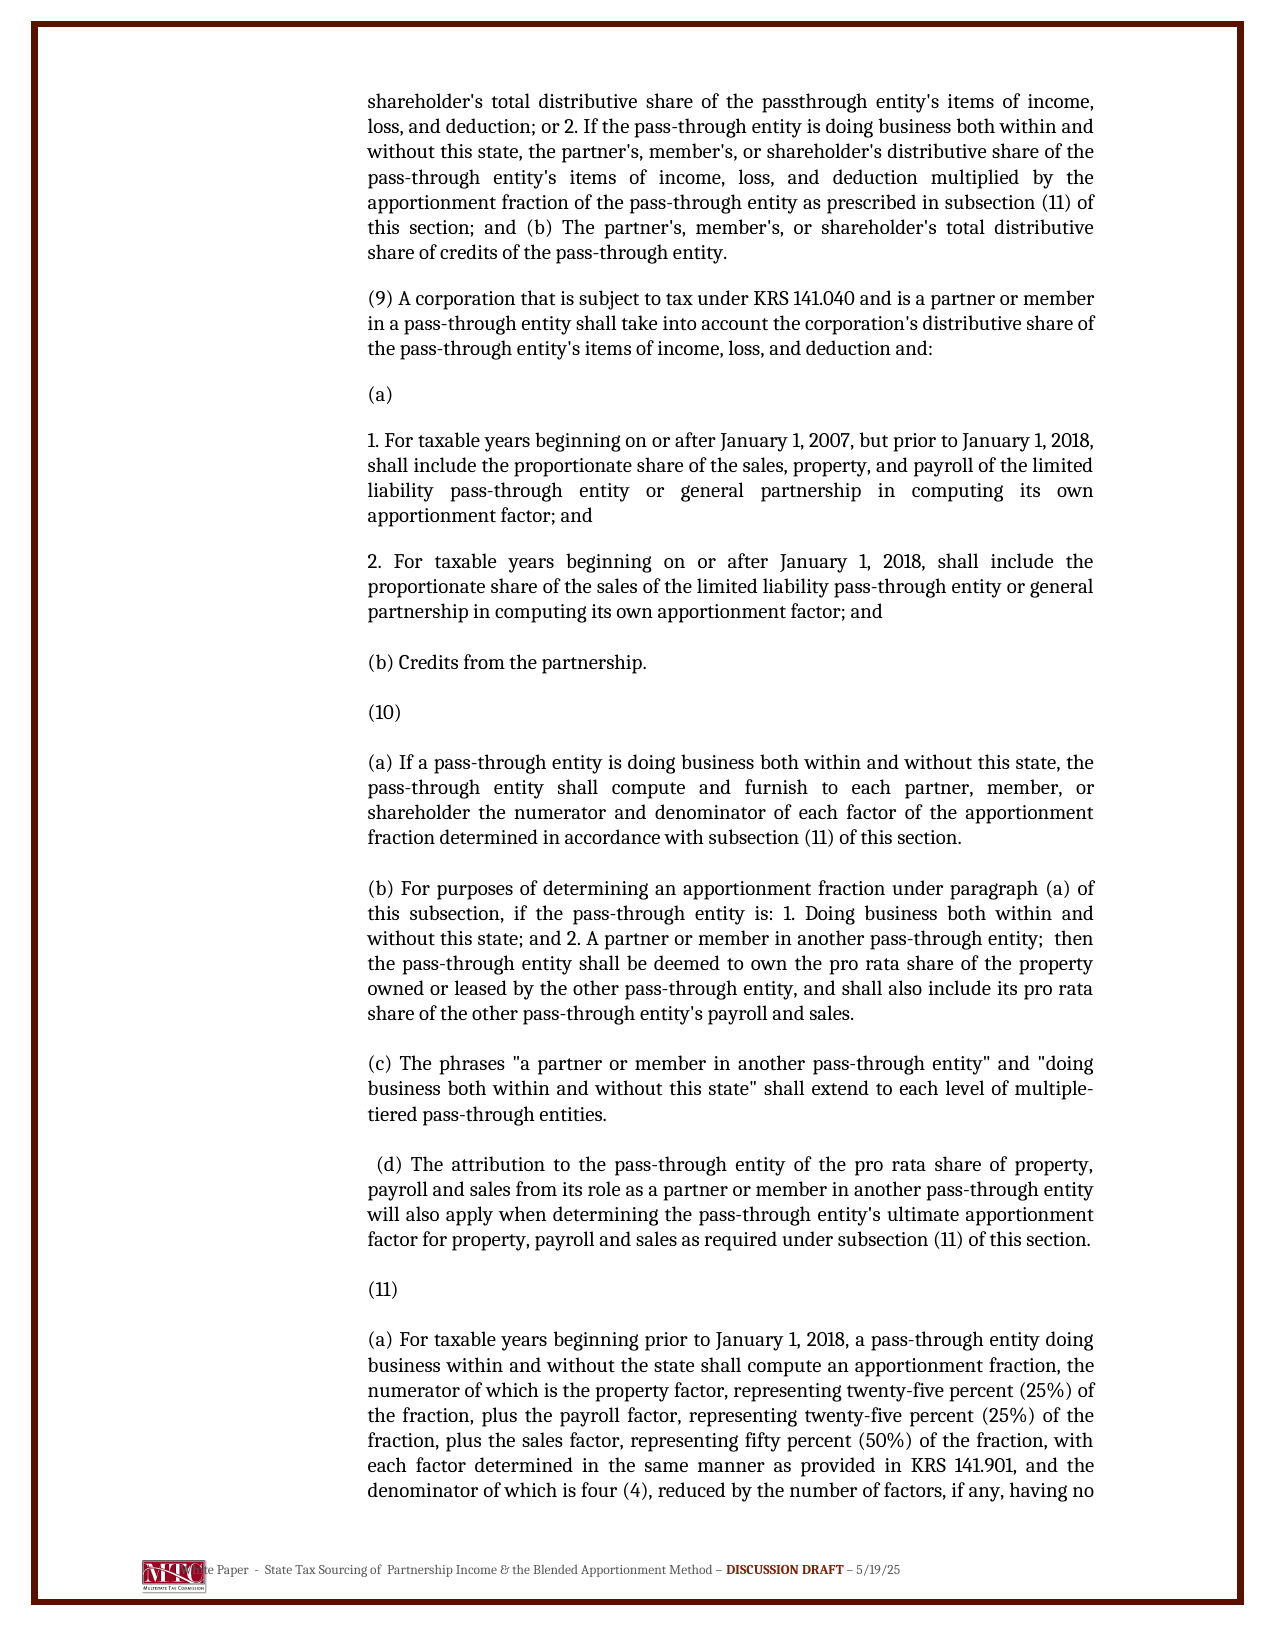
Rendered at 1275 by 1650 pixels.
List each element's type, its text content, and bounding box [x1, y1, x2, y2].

text (b) For purposes of determining an apportionment fraction under paragraph (a) of this subsection, if the pass-through entity is: 1. Doing business both within and without this state; and 2. A partner or member in another pass-through entity; then the pass-through entity shall be deemed to own the pro rata share of the property owned or leased by the other pass-through entity, and shall also include its pro rata share of the other pass-through entity's payroll and sales. [367, 876, 1095, 1026]
text (a) If a pass-through entity is doing business both within and without this state, the pass-through entity shall compute and furnish to each partner, member, or shareholder the numerator and denominator of each factor of the apportionment fraction determined in accordance with subsection (11) of this section. [367, 751, 1095, 850]
picture [141, 1559, 208, 1595]
text (d) The attribution to the pass-through entity of the pro rata share of property, payroll and sales from its role as a partner or member in another pass-through entity will also apply when determining the pass-through entity's ultimate apportionment factor for property, payroll and sales as required under subsection (11) of this section. [367, 1152, 1095, 1252]
text 2. For taxable years beginning on or after January 1, 2018, shall include the proportionate share of the sales of the limited liability pass-through entity or general partnership in computing its own apportionment factor; and [367, 550, 1095, 624]
text (c) The phrases "a partner or member in another pass-through entity" and "doing business both within and without this state" shall extend to each level of multiple-tiered pass-through entities. [367, 1052, 1095, 1126]
text (a) [367, 383, 1095, 407]
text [367, 1328, 1095, 1503]
text (11) [367, 1278, 1095, 1302]
text (10) [367, 701, 1095, 724]
text (b) Credits from the partnership. [367, 650, 1095, 674]
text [367, 90, 1095, 264]
text 1. For taxable years beginning on or after January 1, 2007, but prior to January 1, 2018, shall include the proportionate share of the sales, property, and payroll of the limited liability pass-through entity or general partnership in computing its own apportionment factor; and [367, 429, 1095, 528]
text (9) A corporation that is subject to tax under KRS 141.040 and is a partner or member in a pass-through entity shall take into account the corporation's distributive share of the pass-through entity's items of income, loss, and deduction and: [367, 287, 1095, 361]
